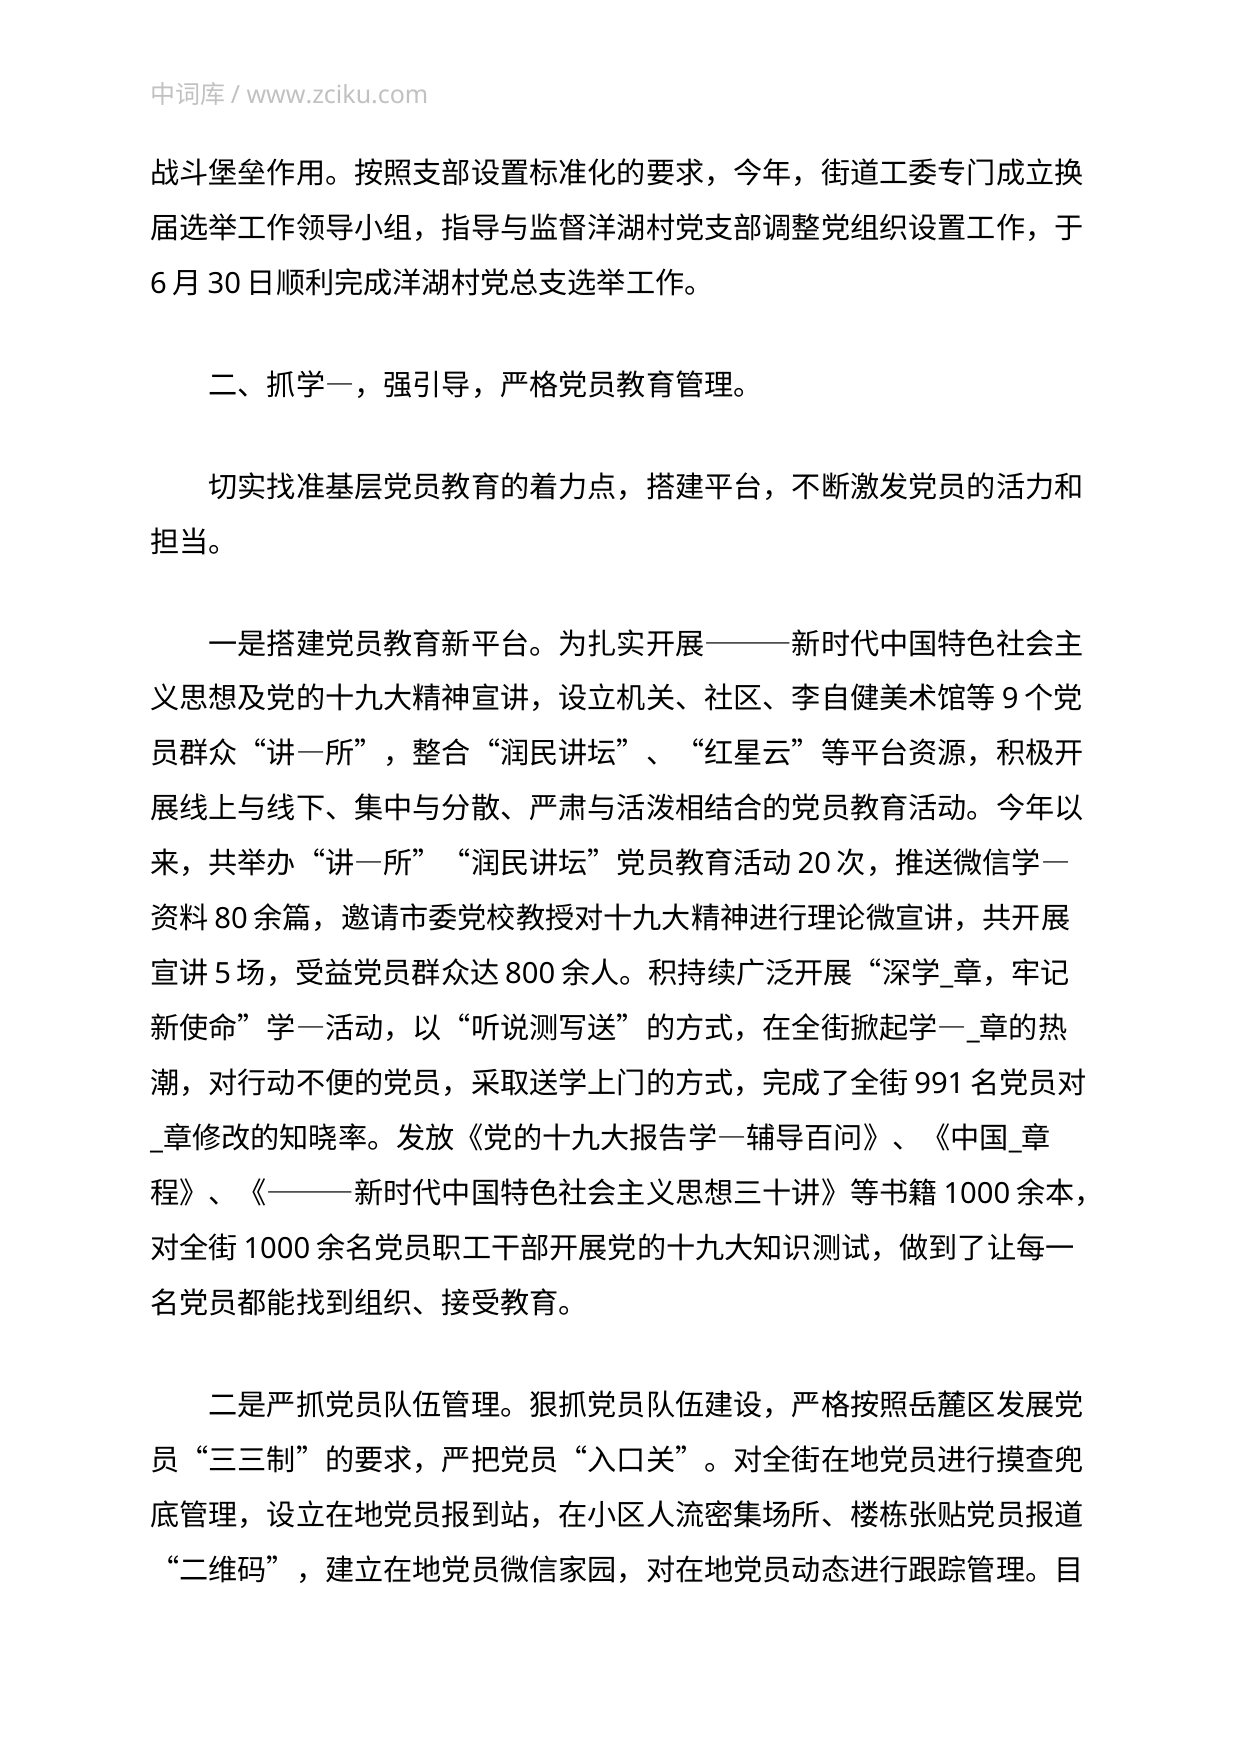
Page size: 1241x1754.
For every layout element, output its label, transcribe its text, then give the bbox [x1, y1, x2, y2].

text 一是搭建党员教育新平台。为扎实开展———新时代中国特色社会主义思想及党的十九大精神宣讲，设立机关、社区、李自健美术馆等9个党员群众“讲—所”，整合“润民讲坛”、“红星云”等平台资源，积极开展线上与线下、集中与分散、严肃与活泼相结合的党员教育活动。今年以来，共举办“讲—所”“润民讲坛”党员教育活动20次，推送微信学—资料80余篇，邀请市委党校教授对十九大精神进行理论微宣讲，共开展宣讲5场，受益党员群众达800余人。积持续广泛开展“深学_章，牢记新使命”学—活动，以“听说测写送”的方式，在全街掀起学—_章的热潮，对行动不便的党员，采取送学上门的方式，完成了全街991名党员对_章修改的知晓率。发放《党的十九大报告学—辅导百问》、《中国_章程》、《———新时代中国特色社会主义思想三十讲》等书籍1000余本，对全街1000余名党员职工干部开展党的十九大知识测试，做到了让每一名党员都能找到组织、接受教育。 [150, 620, 1090, 1322]
text 二、抓学—，强引导，严格党员教育管理。 [150, 362, 1090, 404]
text 切实找准基层党员教育的着力点，搭建平台，不断激发党员的活力和担当。 [150, 463, 1090, 561]
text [150, 1382, 1090, 1589]
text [150, 150, 1090, 302]
